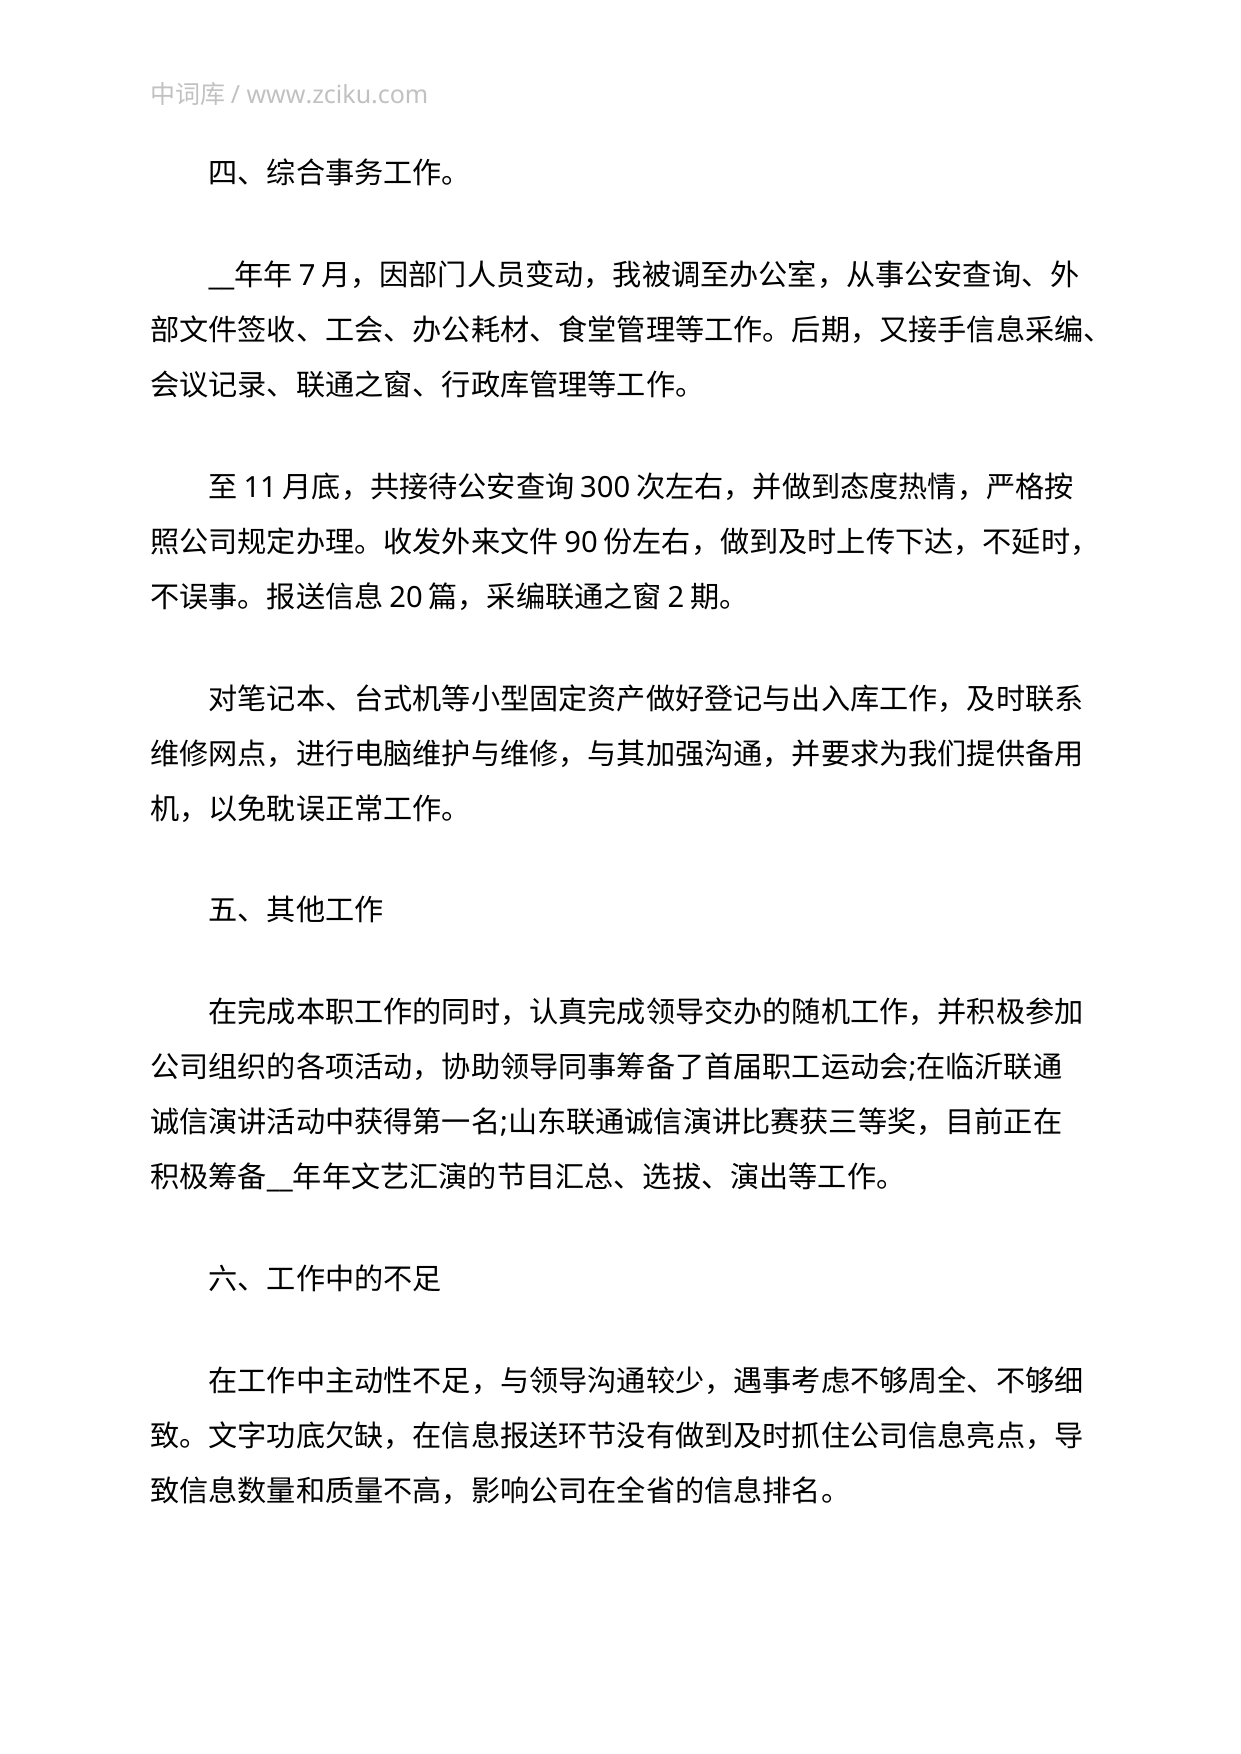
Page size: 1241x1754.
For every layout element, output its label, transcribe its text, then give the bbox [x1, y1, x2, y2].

text 在工作中主动性不足，与领导沟通较少，遇事考虑不够周全、不够细致。文字功底欠缺，在信息报送环节没有做到及时抓住公司信息亮点，导致信息数量和质量不高，影响公司在全省的信息排名。 [150, 1357, 1090, 1509]
text 五、其他工作 [150, 887, 1090, 929]
text __年年7月，因部门人员变动，我被调至办公室，从事公安查询、外部文件签收、工会、办公耗材、食堂管理等工作。后期，又接手信息采编、会议记录、联通之窗、行政库管理等工作。 [150, 252, 1090, 404]
text 至11月底，共接待公安查询300次左右，并做到态度热情，严格按照公司规定办理。收发外来文件90份左右，做到及时上传下达，不延时，不误事。报送信息20篇，采编联通之窗2期。 [150, 463, 1090, 616]
text 四、综合事务工作。 [150, 150, 1090, 192]
text 对笔记本、台式机等小型固定资产做好登记与出入库工作，及时联系维修网点，进行电脑维护与维修，与其加强沟通，并要求为我们提供备用机，以免耽误正常工作。 [150, 675, 1090, 827]
text 六、工作中的不足 [150, 1256, 1090, 1298]
text 在完成本职工作的同时，认真完成领导交办的随机工作，并积极参加公司组织的各项活动，协助领导同事筹备了首届职工运动会;在临沂联通诚信演讲活动中获得第一名;山东联通诚信演讲比赛获三等奖，目前正在积极筹备__年年文艺汇演的节目汇总、选拔、演出等工作。 [150, 989, 1090, 1196]
